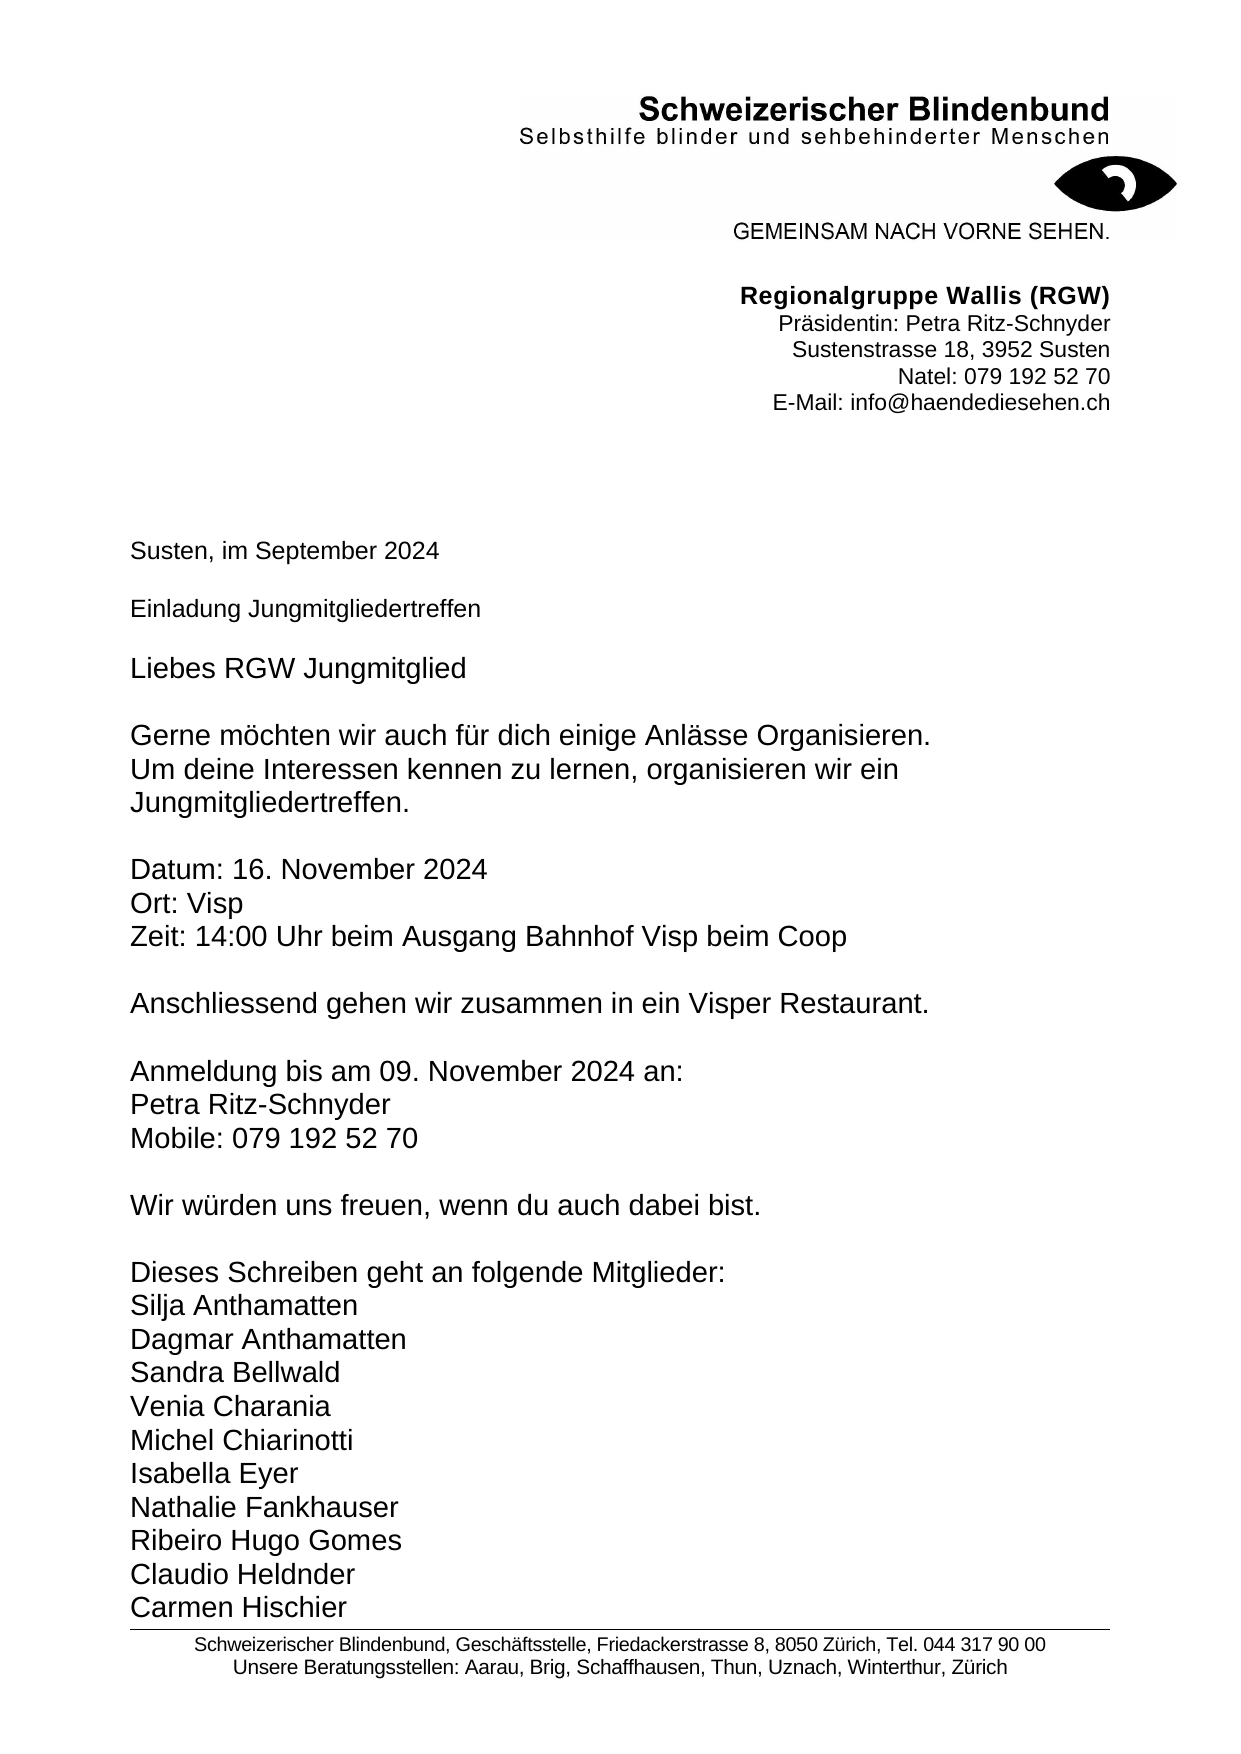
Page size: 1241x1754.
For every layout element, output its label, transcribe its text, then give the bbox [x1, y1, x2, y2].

text Anschliessend gehen wir zusammen in ein Visper Restaurant. [130, 987, 1110, 1020]
text Dieses Schreiben geht an folgende Mitglieder: [130, 1255, 1110, 1288]
text Silja Anthamatten [130, 1288, 1110, 1322]
text Ribeiro Hugo Gomes [130, 1523, 1110, 1557]
text Isabella Eyer [130, 1456, 1110, 1490]
text Liebes RGW Jungmitglied [130, 651, 1110, 685]
text Anmeldung bis am 09. November 2024 an: [130, 1054, 1110, 1087]
text Petra Ritz-Schnyder [130, 1087, 1110, 1121]
text Ort: Visp [130, 886, 1110, 919]
text Sandra Bellwald [130, 1356, 1110, 1389]
text Einladung Jungmitgliedertreffen [130, 594, 1110, 622]
text Gerne möchten wir auch für dich einige Anlässe Organisieren. [130, 718, 1110, 752]
text Claudio Heldnder [130, 1557, 1110, 1590]
text Michel Chiarinotti [130, 1423, 1110, 1456]
text Wir würden uns freuen, wenn du auch dabei bist. [130, 1188, 1110, 1221]
text Um deine Interessen kennen zu lernen, organisieren wir ein Jungmitgliedertreffen. [130, 752, 1110, 819]
text Venia Charania [130, 1389, 1110, 1423]
text Susten, im September 2024 [130, 536, 1110, 565]
text Nathalie Fankhauser [130, 1490, 1110, 1523]
text Datum: 16. November 2024 [130, 852, 1110, 886]
text Carmen Hischier [130, 1590, 1110, 1624]
text Zeit: 14:00 Uhr beim Ausgang Bahnhof Visp beim Coop [130, 919, 1110, 953]
picture [520, 94, 1177, 242]
text Mobile: 079 192 52 70 [130, 1121, 1110, 1154]
text Dagmar Anthamatten [130, 1322, 1110, 1356]
